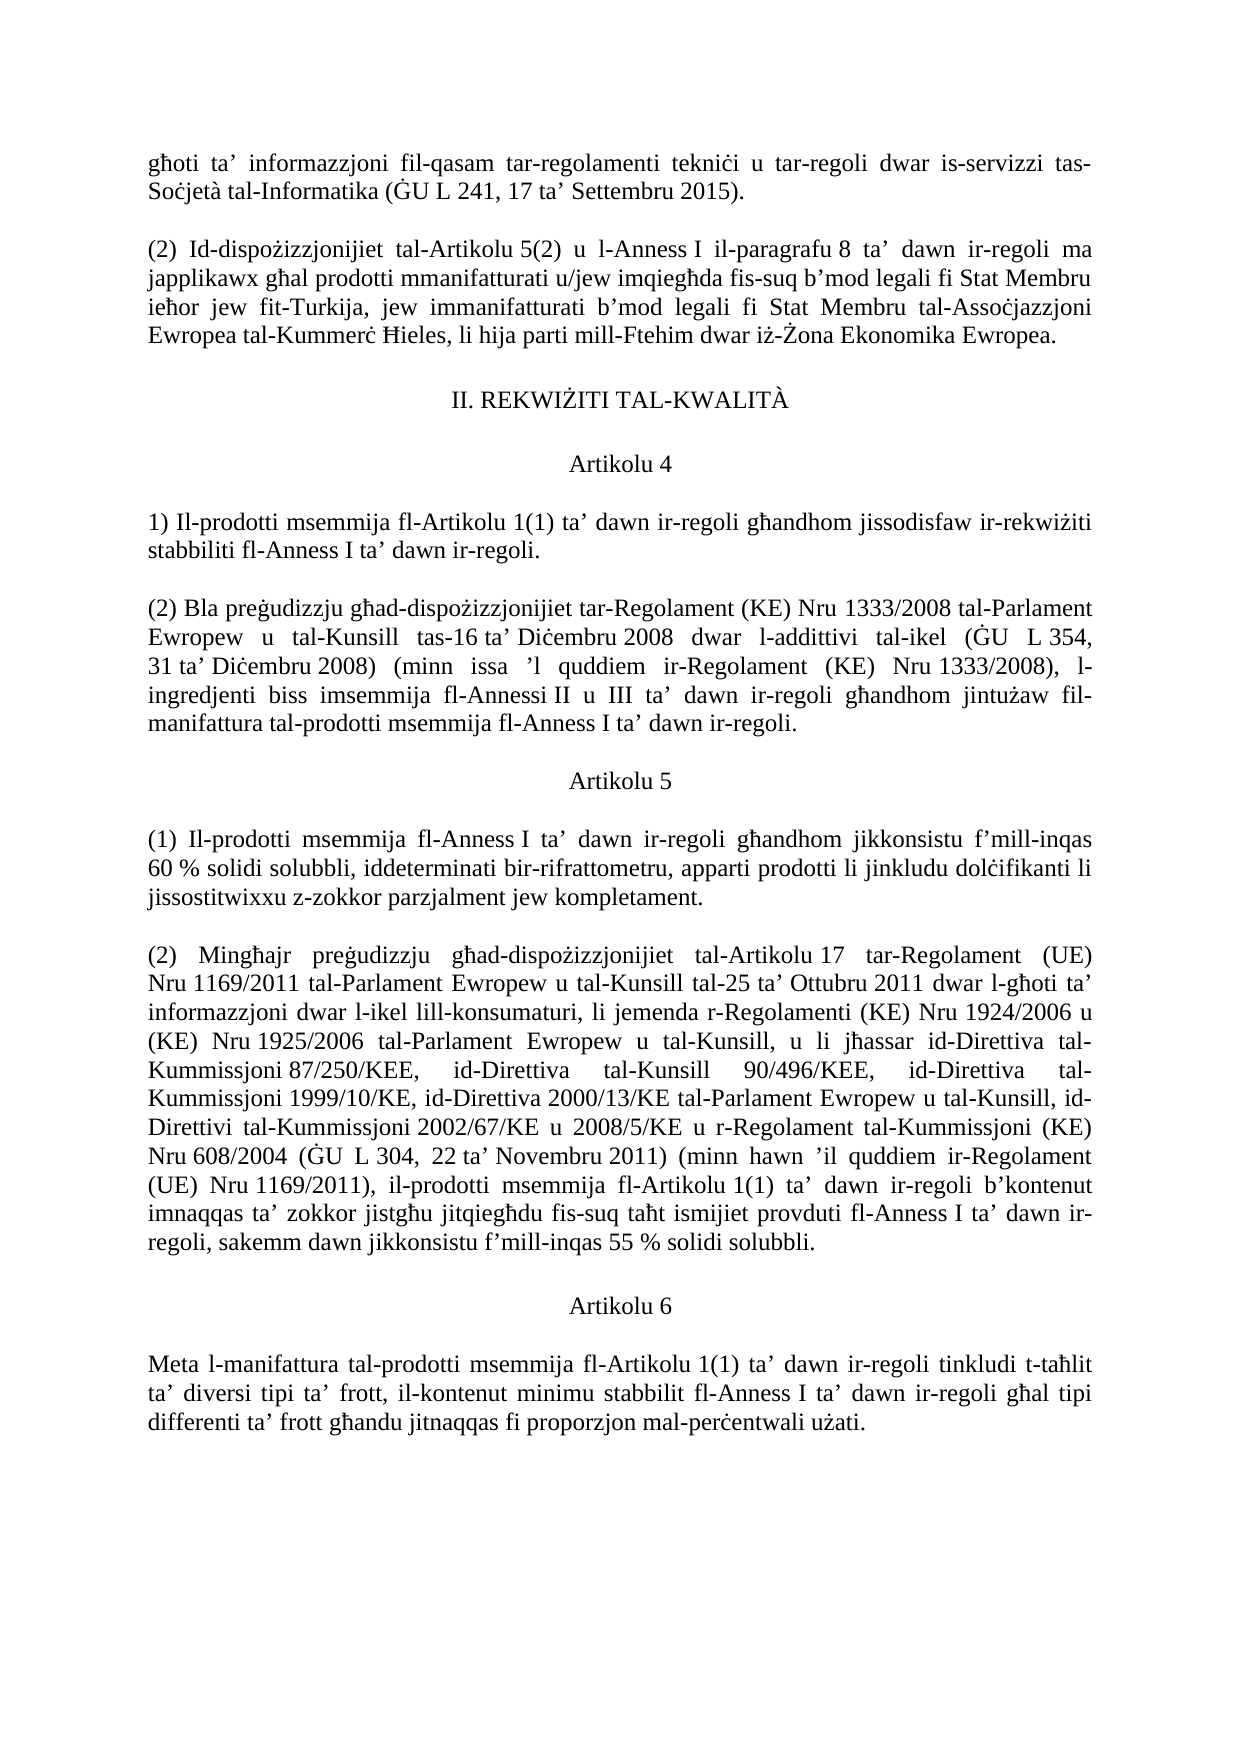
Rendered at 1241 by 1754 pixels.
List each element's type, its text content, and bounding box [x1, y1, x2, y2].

text (1) Il-prodotti msemmija fl-Anness I ta’ dawn ir-regoli għandhom jikkonsistu f’mill-inqas 60 % solidi solubbli, iddeterminati bir-rifrattometru, apparti prodotti li jinkludu dolċifikanti li jissostitwixxu z-zokkor parzjalment jew kompletament. [148, 824, 1093, 911]
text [148, 148, 1093, 205]
text 1) Il-prodotti msemmija fl-Artikolu 1(1) ta’ dawn ir-regoli għandhom jissodisfaw ir-rekwiżiti stabbiliti fl-Anness I ta’ dawn ir-regoli. [148, 507, 1093, 564]
text II. REKWIŻITI TAL-KWALITÀ [148, 378, 1093, 413]
text Artikolu 5 [148, 766, 1093, 795]
text (2) Id-dispożizzjonijiet tal-Artikolu 5(2) u l-Anness I il-paragrafu 8 ta’ dawn ir-regoli ma japplikawx għal prodotti mmanifatturati u/jew imqiegħda fis-suq b’mod legali fi Stat Membru ieħor jew fit-Turkija, jew immanifatturati b’mod legali fi Stat Membru tal-Assoċjazzjoni Ewropea tal-Kummerċ Ħieles, li hija parti mill-Ftehim dwar iż-Żona Ekonomika Ewropea. [148, 234, 1093, 349]
text Artikolu 4 [148, 443, 1093, 478]
text (2) Mingħajr preġudizzju għad-dispożizzjonijiet tal-Artikolu 17 tar-Regolament (UE) Nru 1169/2011 tal-Parlament Ewropew u tal-Kunsill tal-25 ta’ Ottubru 2011 dwar l-għoti ta’ informazzjoni dwar l-ikel lill-konsumaturi, li jemenda r-Regolamenti (KE) Nru 1924/2006 u (KE) Nru 1925/2006 tal-Parlament Ewropew u tal-Kunsill, u li jħassar id-Direttiva tal-Kummissjoni 87/250/KEE, id-Direttiva tal-Kunsill 90/496/KEE, id-Direttiva tal-Kummissjoni 1999/10/KE, id-Direttiva 2000/13/KE tal-Parlament Ewropew u tal-Kunsill, id-Direttivi tal-Kummissjoni 2002/67/KE u 2008/5/KE u r-Regolament tal-Kummissjoni (KE) Nru 608/2004 (ĠU L 304, 22 ta’ Novembru 2011) (minn hawn ’il quddiem ir-Regolament (UE) Nru 1169/2011), il-prodotti msemmija fl-Artikolu 1(1) ta’ dawn ir-regoli b’kontenut imnaqqas ta’ zokkor jistgħu jitqiegħdu fis-suq taħt ismijiet provduti fl-Anness I ta’ dawn ir-regoli, sakemm dawn jikkonsistu f’mill-inqas 55 % solidi solubbli. [148, 940, 1093, 1256]
text (2) Bla preġudizzju għad-dispożizzjonijiet tar-Regolament (KE) Nru 1333/2008 tal-Parlament Ewropew u tal-Kunsill tas-16 ta’ Diċembru 2008 dwar l-addittivi tal-ikel (ĠU L 354, 31 ta’ Diċembru 2008) (minn issa ’l quddiem ir-Regolament (KE) Nru 1333/2008), l-ingredjenti biss imsemmija fl-Annessi II u III ta’ dawn ir-regoli għandhom jintużaw fil-manifattura tal-prodotti msemmija fl-Anness I ta’ dawn ir-regoli. [148, 593, 1093, 737]
text Meta l-manifattura tal-prodotti msemmija fl-Artikolu 1(1) ta’ dawn ir-regoli tinkludi t-taħlit ta’ diversi tipi ta’ frott, il-kontenut minimu stabbilit fl-Anness I ta’ dawn ir-regoli għal tipi differenti ta’ frott għandu jitnaqqas fi proporzjon mal-perċentwali użati. [148, 1349, 1093, 1436]
text Artikolu 6 [148, 1285, 1093, 1320]
